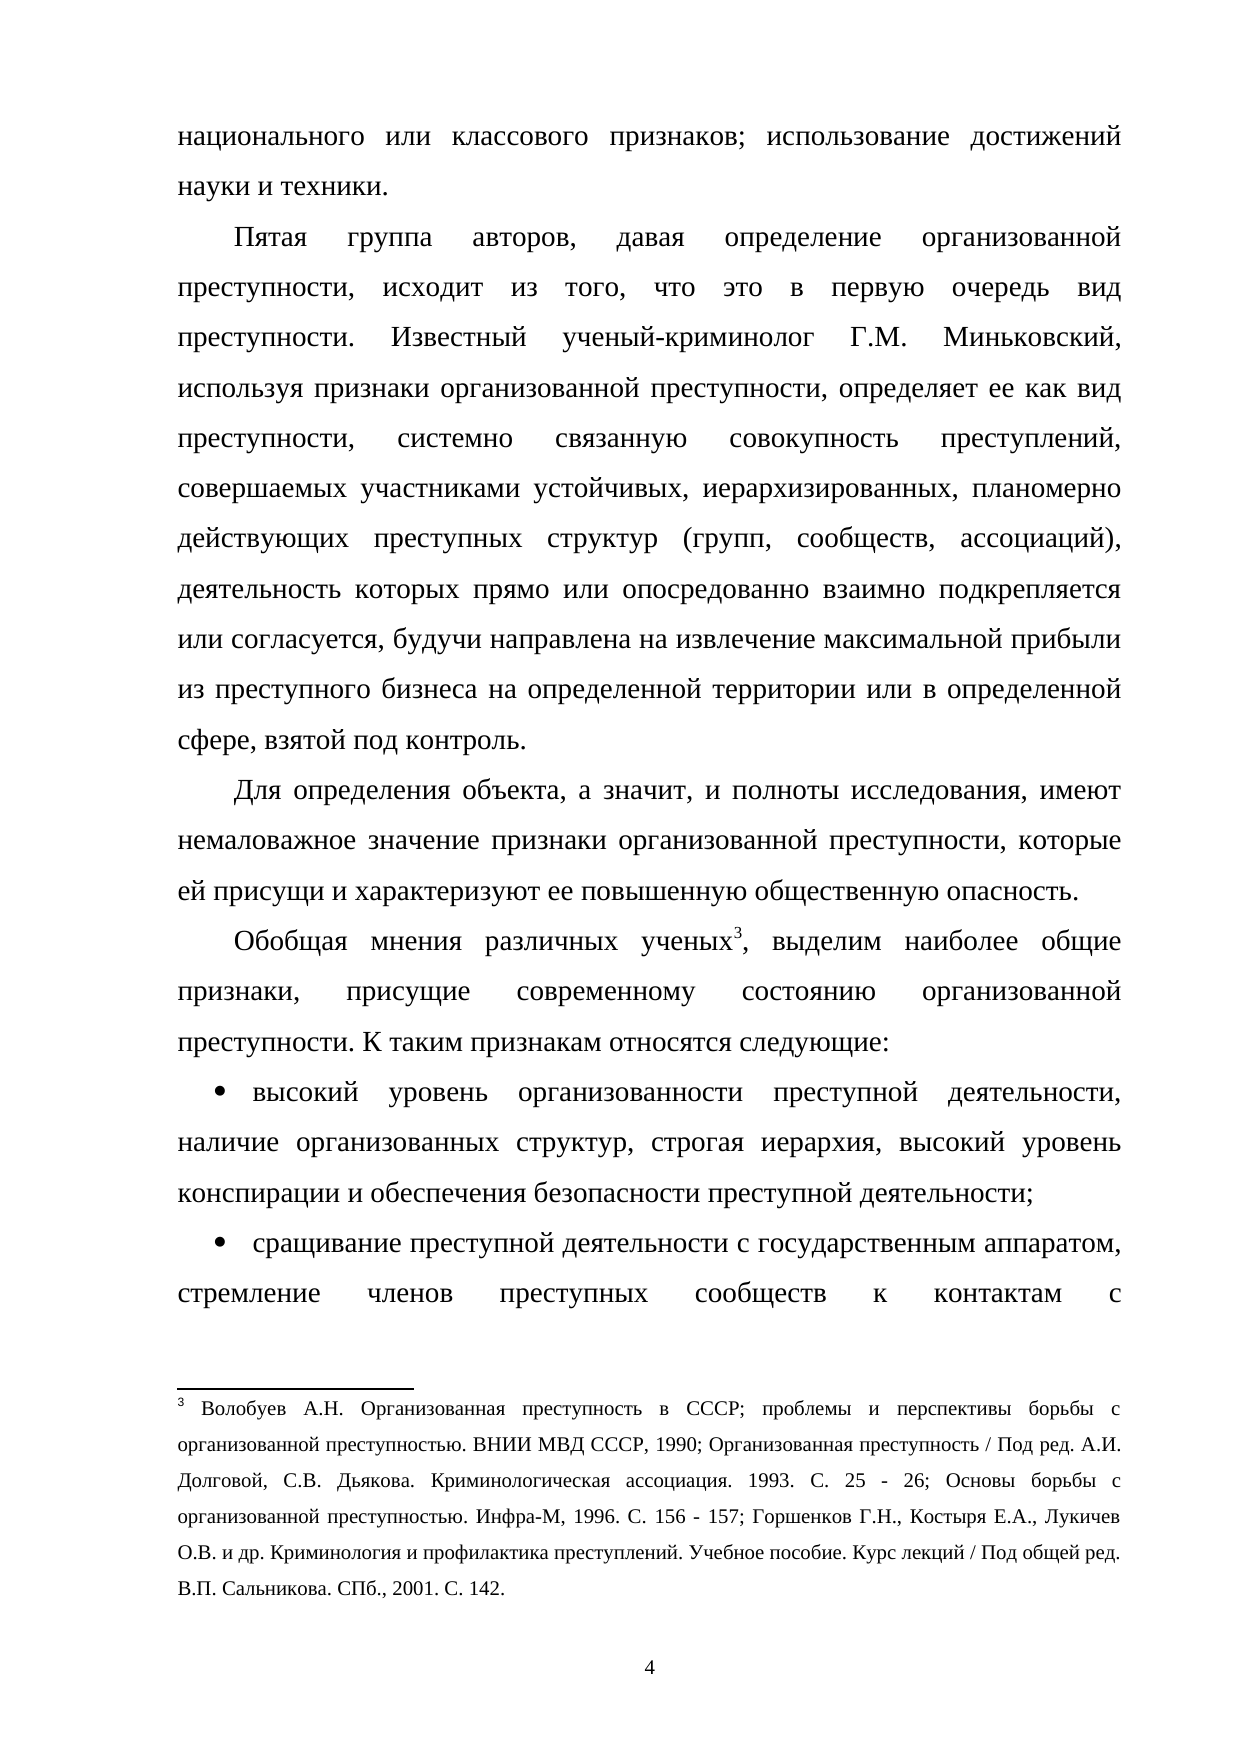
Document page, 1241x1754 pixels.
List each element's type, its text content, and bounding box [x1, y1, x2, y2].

text Пятая группа авторов, давая определение организованной преступности, исходит из того, что это в первую очередь вид преступности. Известный ученый-криминолог Г.М. Миньковский, используя признаки организованной преступности, определяет ее как вид преступности, системно связанную совокупность преступлений, совершаемых участниками устойчивых, иерархизированных, планомерно действующих преступных структур (групп, сообществ, ассоциаций), деятельность которых прямо или опосредованно взаимно подкрепляется или согласуется, будучи направлена на извлечение максимальной прибыли из преступного бизнеса на определенной территории или в определенной сфере, взятой под контроль. [177, 219, 1122, 755]
list высокий уровень организованности преступной деятельности, наличие организованных структур, строгая иерархия, высокий уровень конспирации и обеспечения безопасности преступной деятельности; [177, 1074, 1122, 1208]
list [177, 1225, 1122, 1309]
text Для определения объекта, а значит, и полноты исследования, имеют немаловажное значение признаки организованной преступности, которые ей присущи и характеризуют ее повышенную общественную опасность. [177, 772, 1122, 906]
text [177, 118, 1122, 202]
text Обобщая мнения различных ученых, выделим наиболее общие признаки, присущие современному состоянию организованной преступности. К таким признакам относятся следующие: [177, 923, 1122, 1057]
